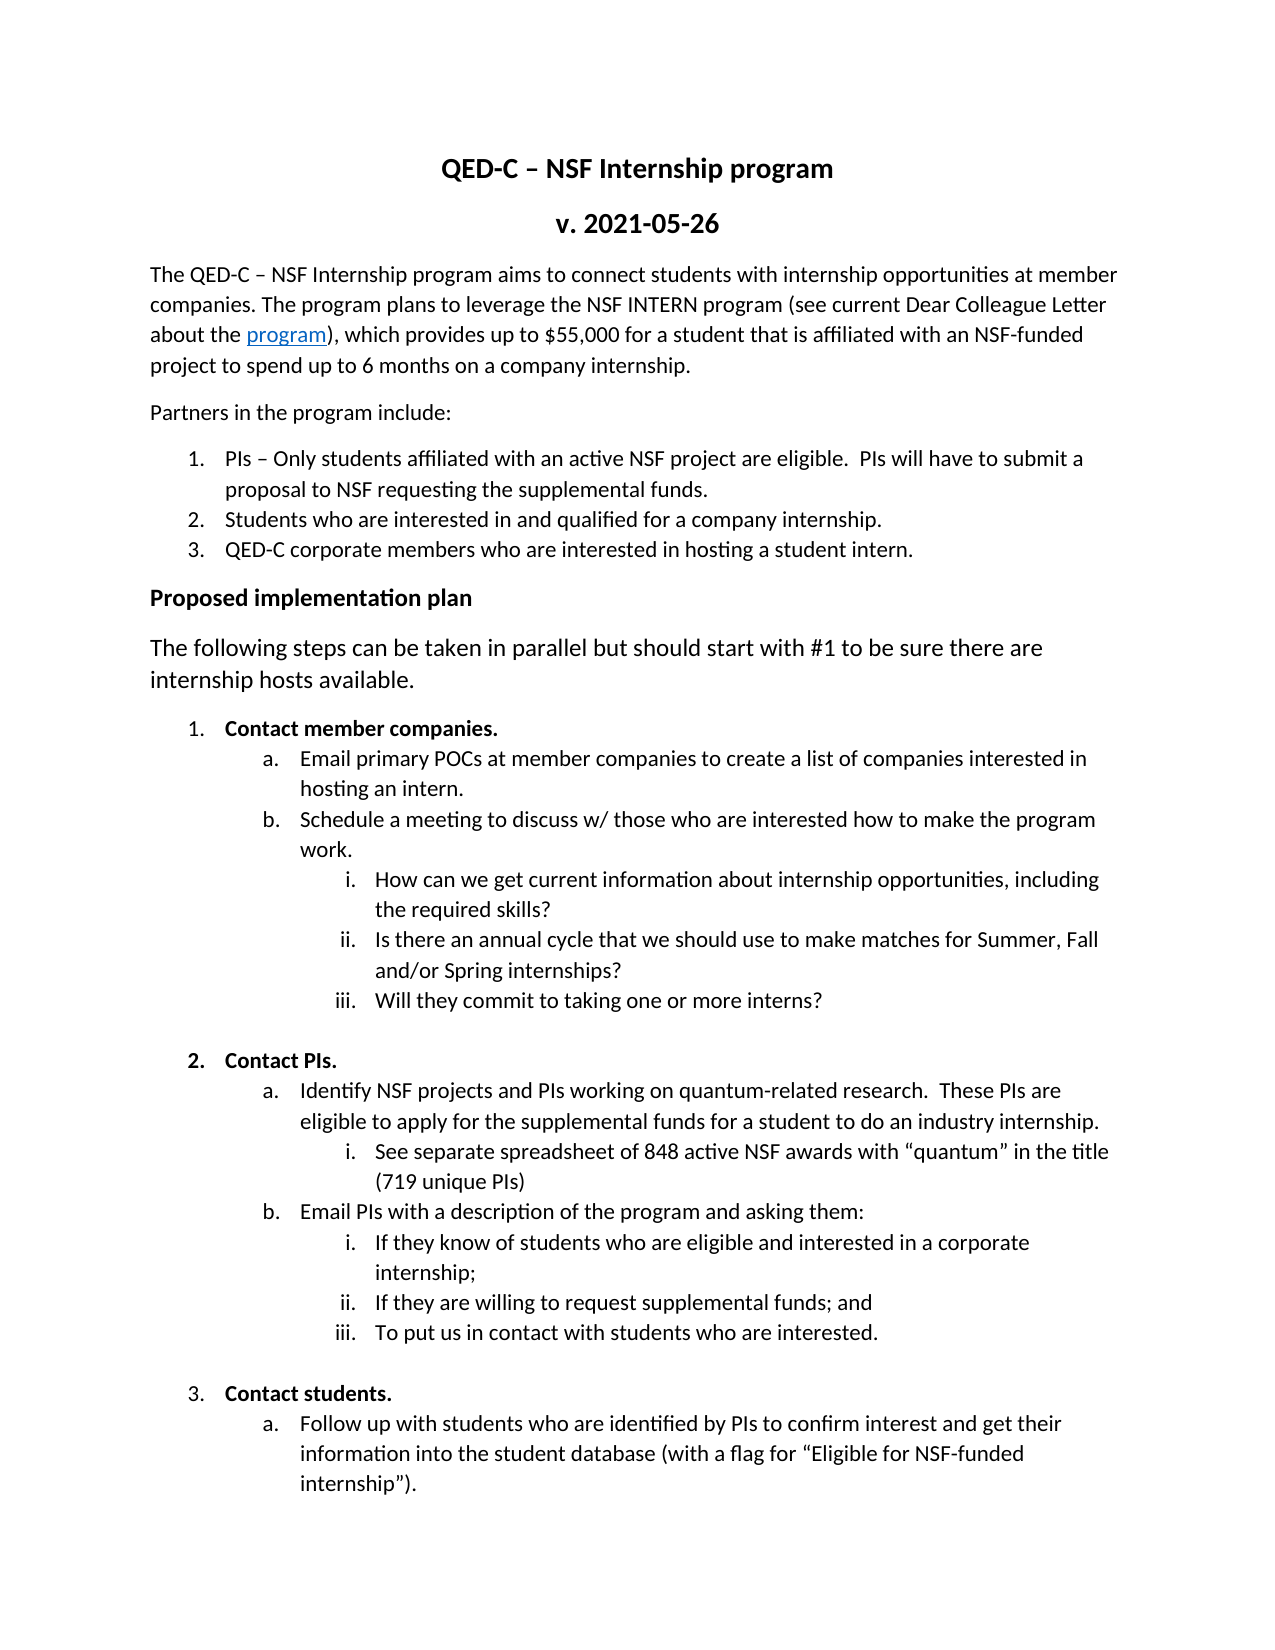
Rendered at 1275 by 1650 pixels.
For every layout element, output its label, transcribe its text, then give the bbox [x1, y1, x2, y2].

text The QED-C – NSF Internship program aims to connect students with internship opportunities at member companies. The program plans to leverage the NSF INTERN program (see current Dear Colleague Letter about the program), which provides up to $55,000 for a student that is affiliated with an NSF-funded project to spend up to 6 months on a company internship. [150, 260, 1125, 379]
list If they are willing to request supplemental funds; and [356, 1288, 1125, 1316]
list Contact PIs. [187, 1046, 1125, 1074]
list Contact member companies. [187, 714, 1125, 742]
list Email primary POCs at member companies to create a list of companies interested in hosting an intern. [262, 744, 1125, 803]
list How can we get current information about internship opportunities, including the required skills? [356, 865, 1125, 923]
list PIs – Only students affiliated with an active NSF project are eligible. PIs will have to submit a proposal to NSF requesting the supplemental funds. [187, 444, 1125, 503]
text The following steps can be taken in parallel but should start with #1 to be sure there are internship hosts available. [150, 632, 1125, 695]
list Follow up with students who are identified by PIs to confirm interest and get their information into the student database (with a flag for “Eligible for NSF-funded internship”). [262, 1409, 1125, 1497]
text Proposed implementation plan [150, 582, 1125, 613]
list If they know of students who are eligible and interested in a corporate internship; [356, 1228, 1125, 1286]
list Is there an annual cycle that we should use to make matches for Summer, Fall and/or Spring internships? [356, 926, 1125, 984]
list Schedule a meeting to discuss w/ those who are interested how to make the program work. [262, 805, 1125, 863]
list Identify NSF projects and PIs working on quantum-related research. These PIs are eligible to apply for the supplemental funds for a student to do an industry internship. [262, 1077, 1125, 1135]
list To put us in contact with students who are interested. [356, 1318, 1125, 1346]
text v. 2021-05-26 [150, 205, 1125, 241]
list QED-C corporate members who are interested in hosting a student intern. [187, 535, 1125, 563]
list Students who are interested in and qualified for a company internship. [187, 505, 1125, 533]
list See separate spreadsheet of 848 active NSF awards with “quantum” in the title (719 unique PIs) [356, 1137, 1125, 1195]
list Will they commit to taking one or more interns? [356, 986, 1125, 1014]
list Contact students. [187, 1379, 1125, 1407]
list Email PIs with a description of the program and asking them: [262, 1197, 1125, 1226]
text QED-C – NSF Internship program [150, 150, 1125, 186]
text Partners in the program include: [150, 398, 1125, 426]
